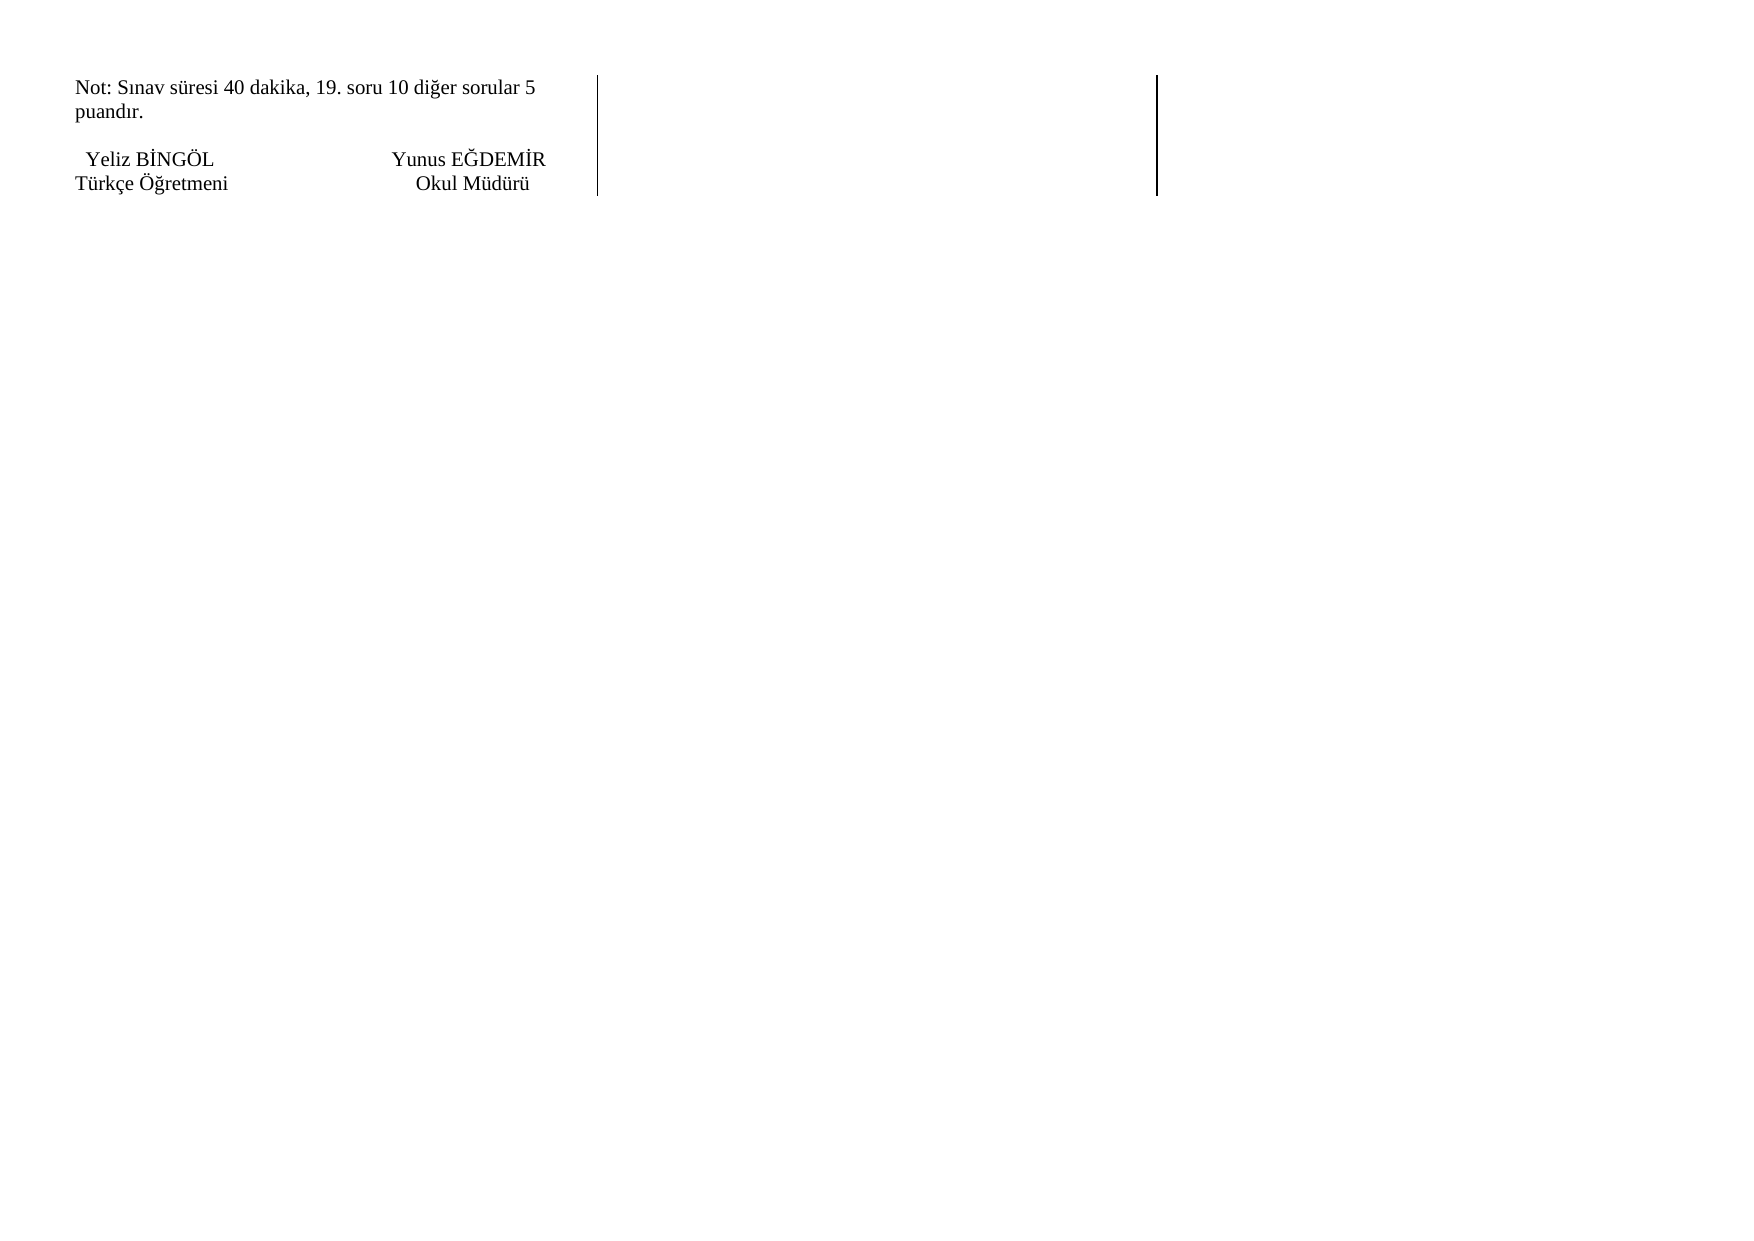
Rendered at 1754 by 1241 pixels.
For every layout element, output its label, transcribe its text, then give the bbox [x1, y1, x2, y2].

text Yeliz BİNGÖL Yunus EĞDEMİR [75, 147, 560, 171]
text Not: Sınav süresi 40 dakika, 19. soru 10 diğer sorular 5 puandır. [75, 75, 560, 123]
text Türkçe Öğretmeni Okul Müdürü [75, 171, 560, 195]
